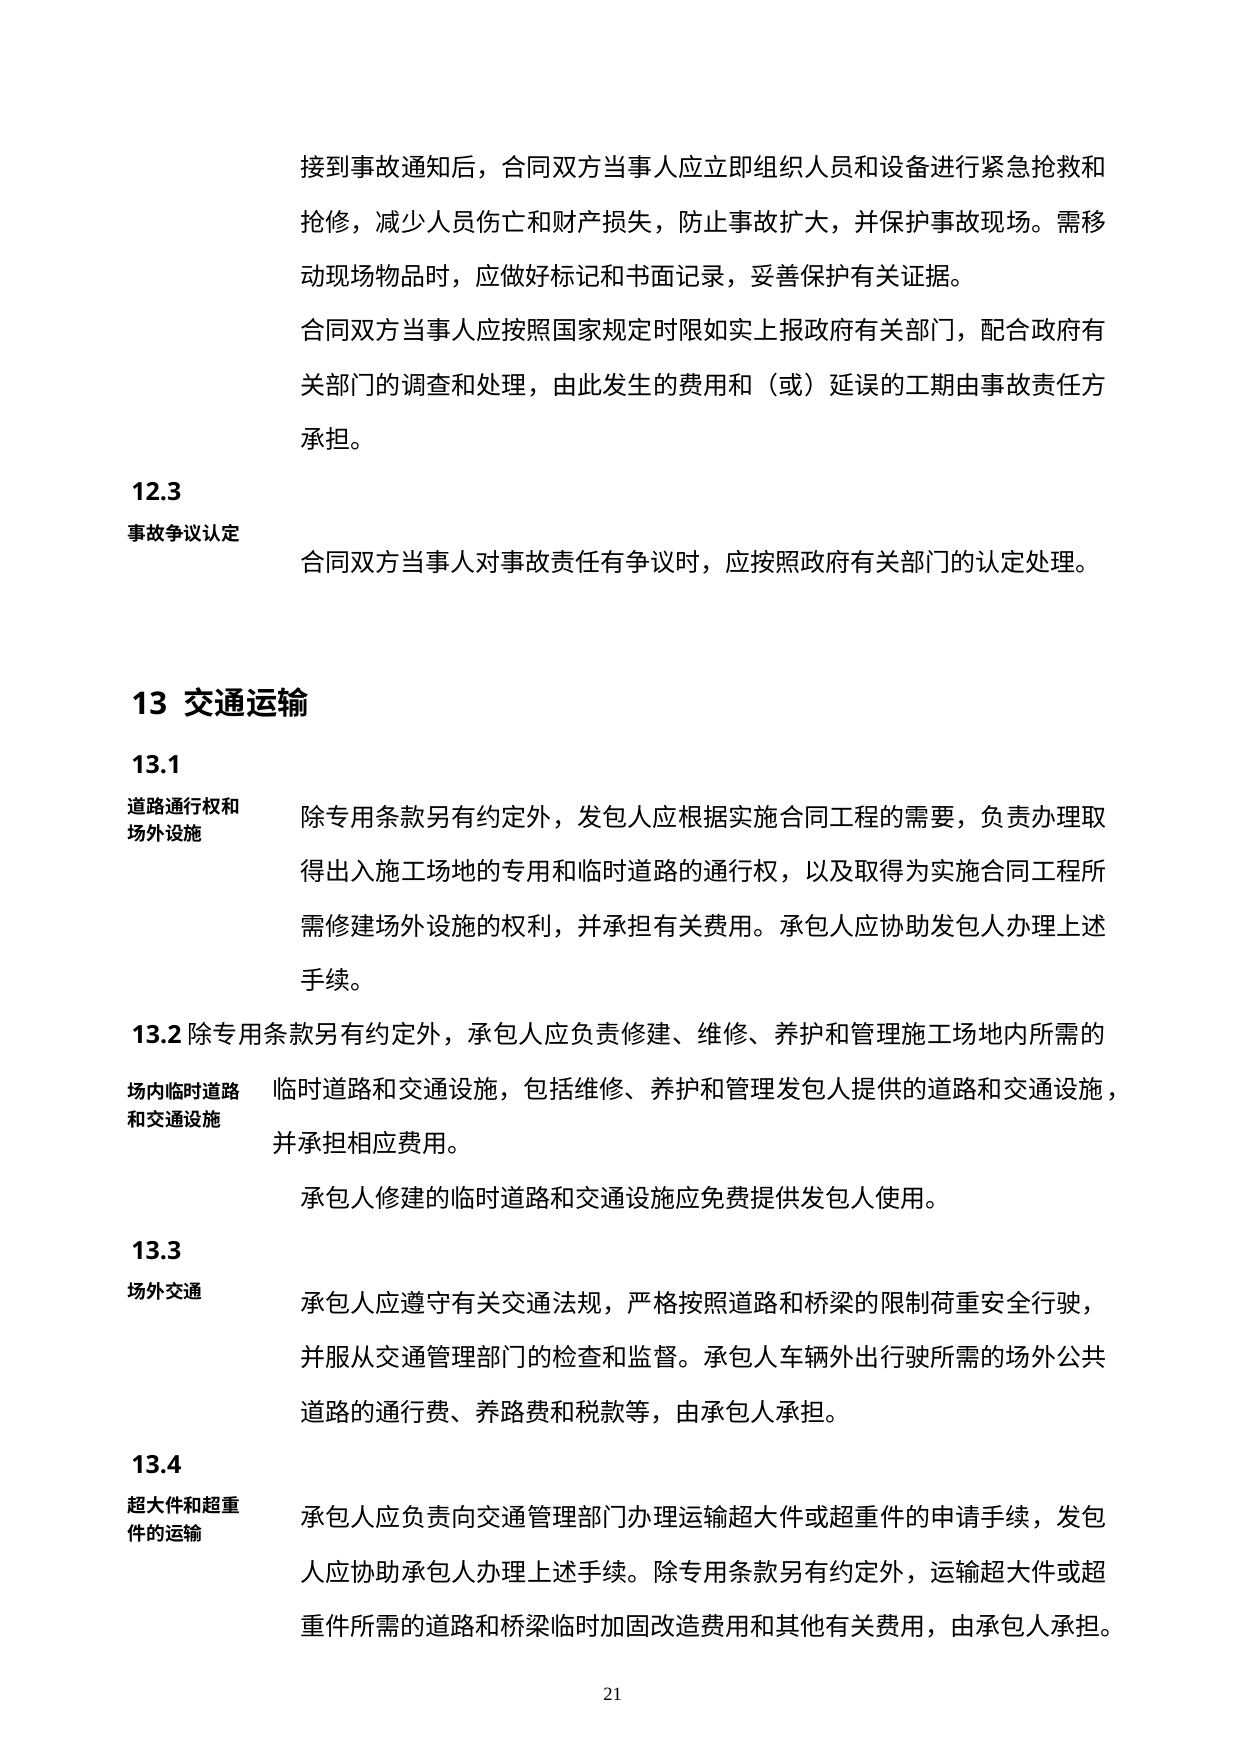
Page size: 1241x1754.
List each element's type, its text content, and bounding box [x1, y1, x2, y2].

text 12.3 [131, 474, 1106, 508]
text 承包人修建的临时道路和交通设施应免费提供发包人使用。 [300, 1178, 1106, 1214]
text 13.2除专用条款另有约定外，承包人应负责修建、维修、养护和管理施工场地内所需的临时道路和交通设施，包括维修、养护和管理发包人提供的道路和交通设施，并承担相应费用。 [131, 1015, 1106, 1160]
text 除专用条款另有约定外，发包人应根据实施合同工程的需要，负责办理取得出入施工场地的专用和临时道路的通行权，以及取得为实施合同工程所需修建场外设施的权利，并承担有关费用。承包人应协助发包人办理上述手续。 [300, 797, 1106, 997]
text 13.4 [131, 1447, 1106, 1481]
text 13.1 [131, 746, 1106, 781]
text 13 交通运输 [131, 678, 1131, 724]
text 合同双方当事人对事故责任有争议时，应按照政府有关部门的认定处理。 [131, 542, 1106, 578]
text 承包人应负责向交通管理部门办理运输超大件或超重件的申请手续，发包人应协助承包人办理上述手续。除专用条款另有约定外，运输超大件或超重件所需的道路和桥梁临时加固改造费用和其他有关费用，由承包人承担。 [300, 1498, 1106, 1643]
text 13.3 [131, 1232, 1106, 1267]
text 合同双方当事人应按照国家规定时限如实上报政府有关部门，配合政府有关部门的调查和处理，由此发生的费用和（或）延误的工期由事故责任方承担。 [300, 311, 1106, 456]
text 承包人应遵守有关交通法规，严格按照道路和桥梁的限制荷重安全行驶，并服从交通管理部门的检查和监督。承包人车辆外出行驶所需的场外公共道路的通行费、养路费和税款等，由承包人承担。 [300, 1283, 1106, 1428]
text 接到事故通知后，合同双方当事人应立即组织人员和设备进行紧急抢救和抢修，减少人员伤亡和财产损失，防止事故扩大，并保护事故现场。需移动现场物品时，应做好标记和书面记录，妥善保护有关证据。 [300, 148, 1106, 293]
